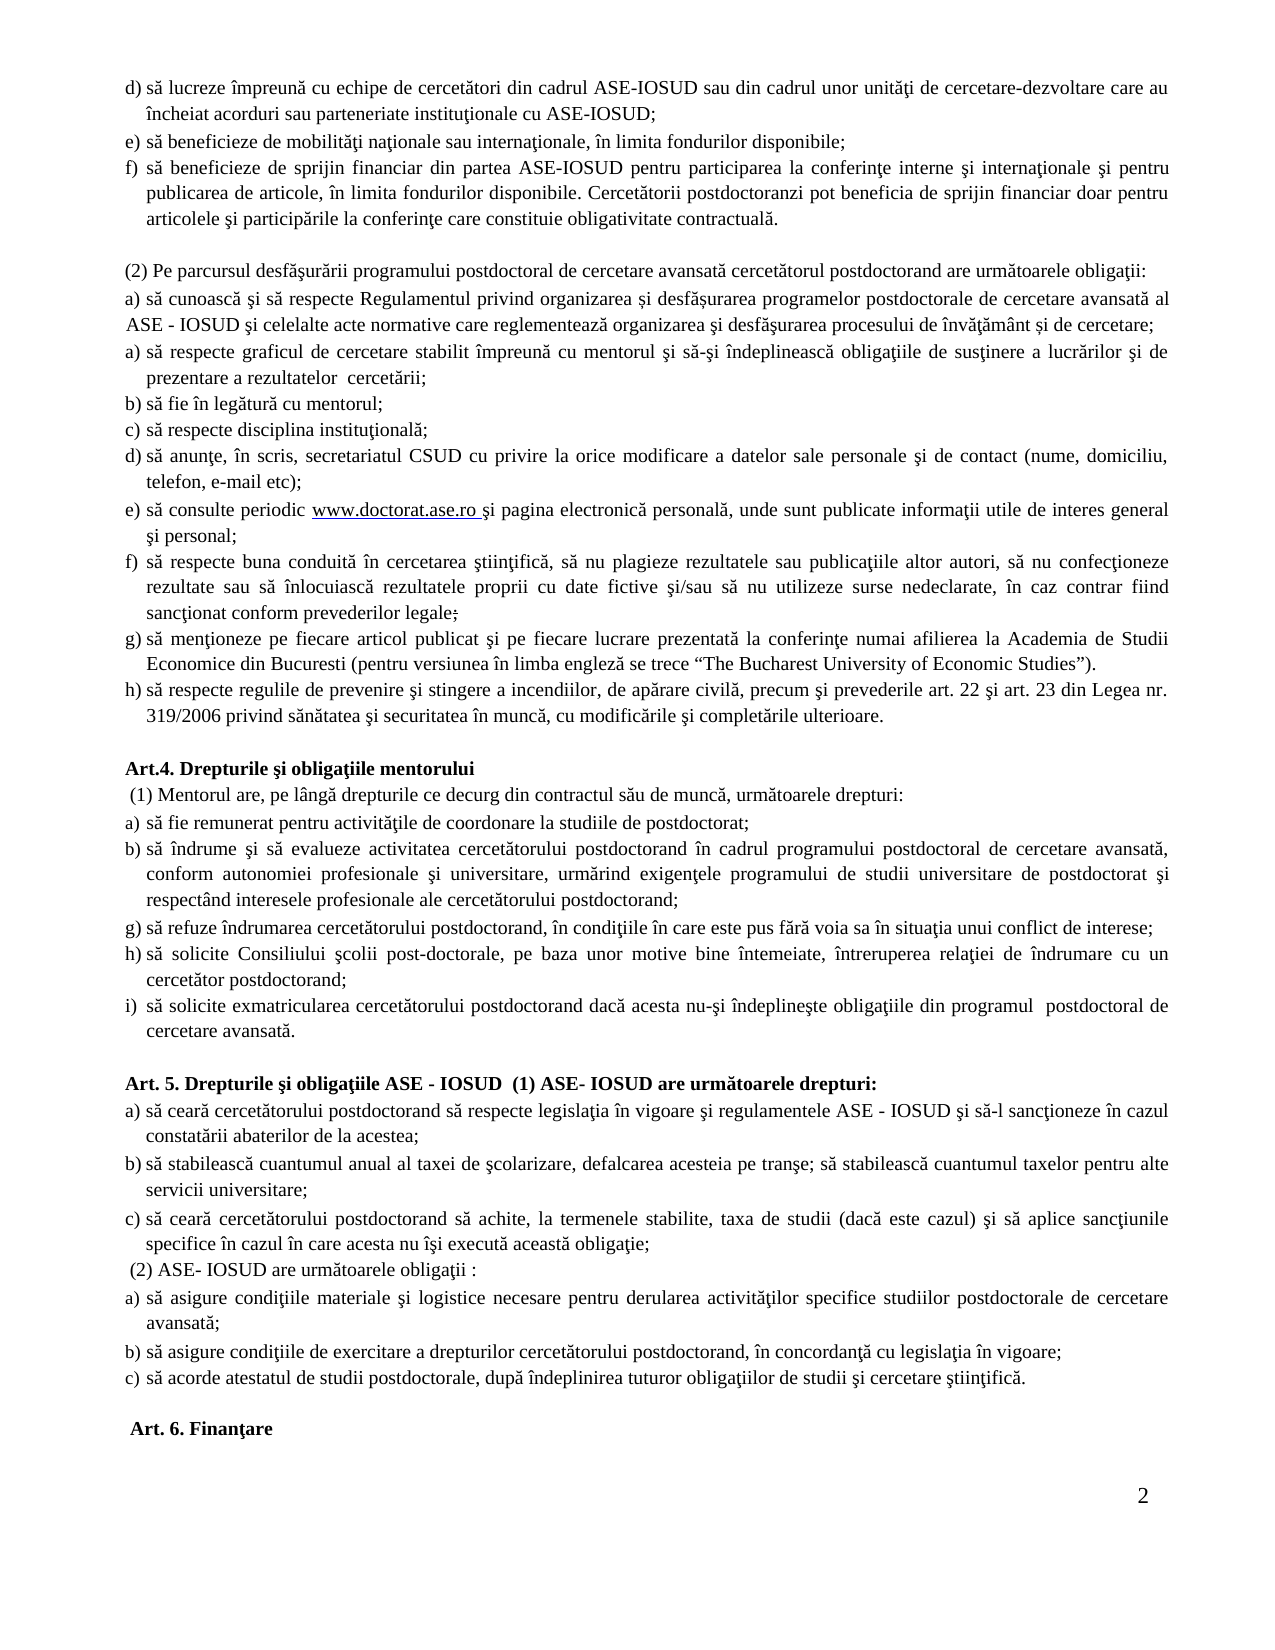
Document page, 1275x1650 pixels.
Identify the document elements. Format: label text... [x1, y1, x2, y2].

list să beneficieze de mobilităţi naţionale sau internaţionale, în limita fondurilor disponibile; [125, 130, 1171, 153]
list să refuze îndrumarea cercetătorului postdoctorand, în condiţiile în care este pus fără voia sa în situaţia unui conflict de interese; [125, 916, 1171, 939]
list să solicite Consiliului şcolii post-doctorale, pe baza unor motive bine întemeiate, întreruperea relaţiei de îndrumare cu un cercetător postdoctorand; [125, 942, 1171, 991]
list să acorde atestatul de studii postdoctorale, după îndeplinirea tuturor obligaţiilor de studii şi cercetare ştiinţifică. [125, 1366, 1171, 1389]
text Art.4. Drepturile şi obligaţiile mentorului [125, 756, 1171, 779]
text Art. 6. Finanţare [125, 1417, 1171, 1440]
list să respecte graficul de cercetare stabilit împreună cu mentorul şi să-şi îndeplinească obligaţiile de susţinere a lucrărilor şi de prezentare a rezultatelor cercetării; [125, 340, 1171, 389]
list să solicite exmatricularea cercetătorului postdoctorand dacă acesta nu-şi îndeplineşte obligaţiile din programul postdoctoral de cercetare avansată. [125, 994, 1171, 1042]
text (2) Pe parcursul desfăşurării programului postdoctoral de cercetare avansată cercetătorul postdoctorand are următoarele obligaţii: [124, 259, 1171, 282]
list să respecte regulile de prevenire şi stingere a incendiilor, de apărare civilă, precum şi prevederile art. 22 şi art. 23 din Legea nr. 319/2006 privind sănătatea şi securitatea în muncă, cu modificările şi completările ulterioare. [125, 678, 1171, 727]
list să fie în legătură cu mentorul; [125, 392, 1171, 415]
text (1) Mentorul are, pe lângă drepturile ce decurg din contractul său de muncă, următoarele drepturi: [124, 783, 1171, 806]
list să asigure condiţiile de exercitare a drepturilor cercetătorului postdoctorand, în concordanţă cu legislaţia în vigoare; [125, 1340, 1171, 1363]
text Art. 5. Drepturile şi obligaţiile ASE - IOSUD (1) ASE- IOSUD are următoarele drepturi: [125, 1072, 1171, 1095]
text (2) ASE- IOSUD are următoarele obligaţii : [124, 1258, 1171, 1281]
list să respecte buna conduită în cercetarea ştiinţifică, să nu plagieze rezultatele sau publicaţiile altor autori, să nu confecţioneze rezultate sau să înlocuiască rezultatele proprii cu date fictive şi/sau să nu utilizeze surse nedeclarate, în caz contrar fiind sancţionat conform prevederilor legale; [125, 550, 1171, 623]
list să ceară cercetătorului postdoctorand să respecte legislaţia în vigoare şi regulamentele ASE - IOSUD şi să-l sancţioneze în cazul constatării abaterilor de la acestea; [125, 1098, 1171, 1147]
list să fie remunerat pentru activităţile de coordonare la studiile de postdoctorat; [125, 811, 1171, 833]
text a) să cunoască şi să respecte Regulamentul privind organizarea și desfășurarea programelor postdoctorale de cercetare avansată al ASE - IOSUD şi celelalte acte normative care reglementează organizarea şi desfăşurarea procesului de învăţământ și de cercetare; [124, 287, 1171, 336]
list să consulte periodic www.doctorat.ase.ro şi pagina electronică personală, unde sunt publicate informaţii utile de interes general şi personal; [125, 498, 1171, 546]
list să stabilească cuantumul anual al taxei de şcolarizare, defalcarea acesteia pe tranşe; să stabilească cuantumul taxelor pentru alte servicii universitare; [125, 1152, 1171, 1201]
list să beneficieze de sprijin financiar din partea ASE-IOSUD pentru participarea la conferinţe interne şi internaţionale şi pentru publicarea de articole, în limita fondurilor disponibile. Cercetătorii postdoctoranzi pot beneficia de sprijin financiar doar pentru articolele şi participările la conferinţe care constituie obligativitate contractuală. [125, 156, 1171, 230]
list să anunţe, în scris, secretariatul CSUD cu privire la orice modificare a datelor sale personale şi de contact (nume, domiciliu, telefon, e-mail etc); [125, 444, 1171, 492]
list să asigure condiţiile materiale şi logistice necesare pentru derularea activităţilor specifice studiilor postdoctorale de cercetare avansată; [125, 1286, 1171, 1334]
list să îndrume şi să evalueze activitatea cercetătorului postdoctorand în cadrul programului postdoctoral de cercetare avansată, conform autonomiei profesionale şi universitare, urmărind exigenţele programului de studii universitare de postdoctorat şi respectând interesele profesionale ale cercetătorului postdoctorand; [125, 837, 1171, 911]
list să ceară cercetătorului postdoctorand să achite, la termenele stabilite, taxa de studii (dacă este cazul) şi să aplice sancţiunile specifice în cazul în care acesta nu îşi execută această obligaţie; [125, 1207, 1171, 1255]
list să lucreze împreună cu echipe de cercetători din cadrul ASE-IOSUD sau din cadrul unor unităţi de cercetare-dezvoltare care au încheiat acorduri sau parteneriate instituţionale cu ASE-IOSUD; [125, 76, 1171, 124]
list să menţioneze pe fiecare articol publicat şi pe fiecare lucrare prezentată la conferinţe numai afilierea la Academia de Studii Economice din Bucuresti (pentru versiunea în limba engleză se trece “The Bucharest University of Economic Studies”). [125, 627, 1171, 675]
list să respecte disciplina instituţională; [125, 418, 1171, 441]
